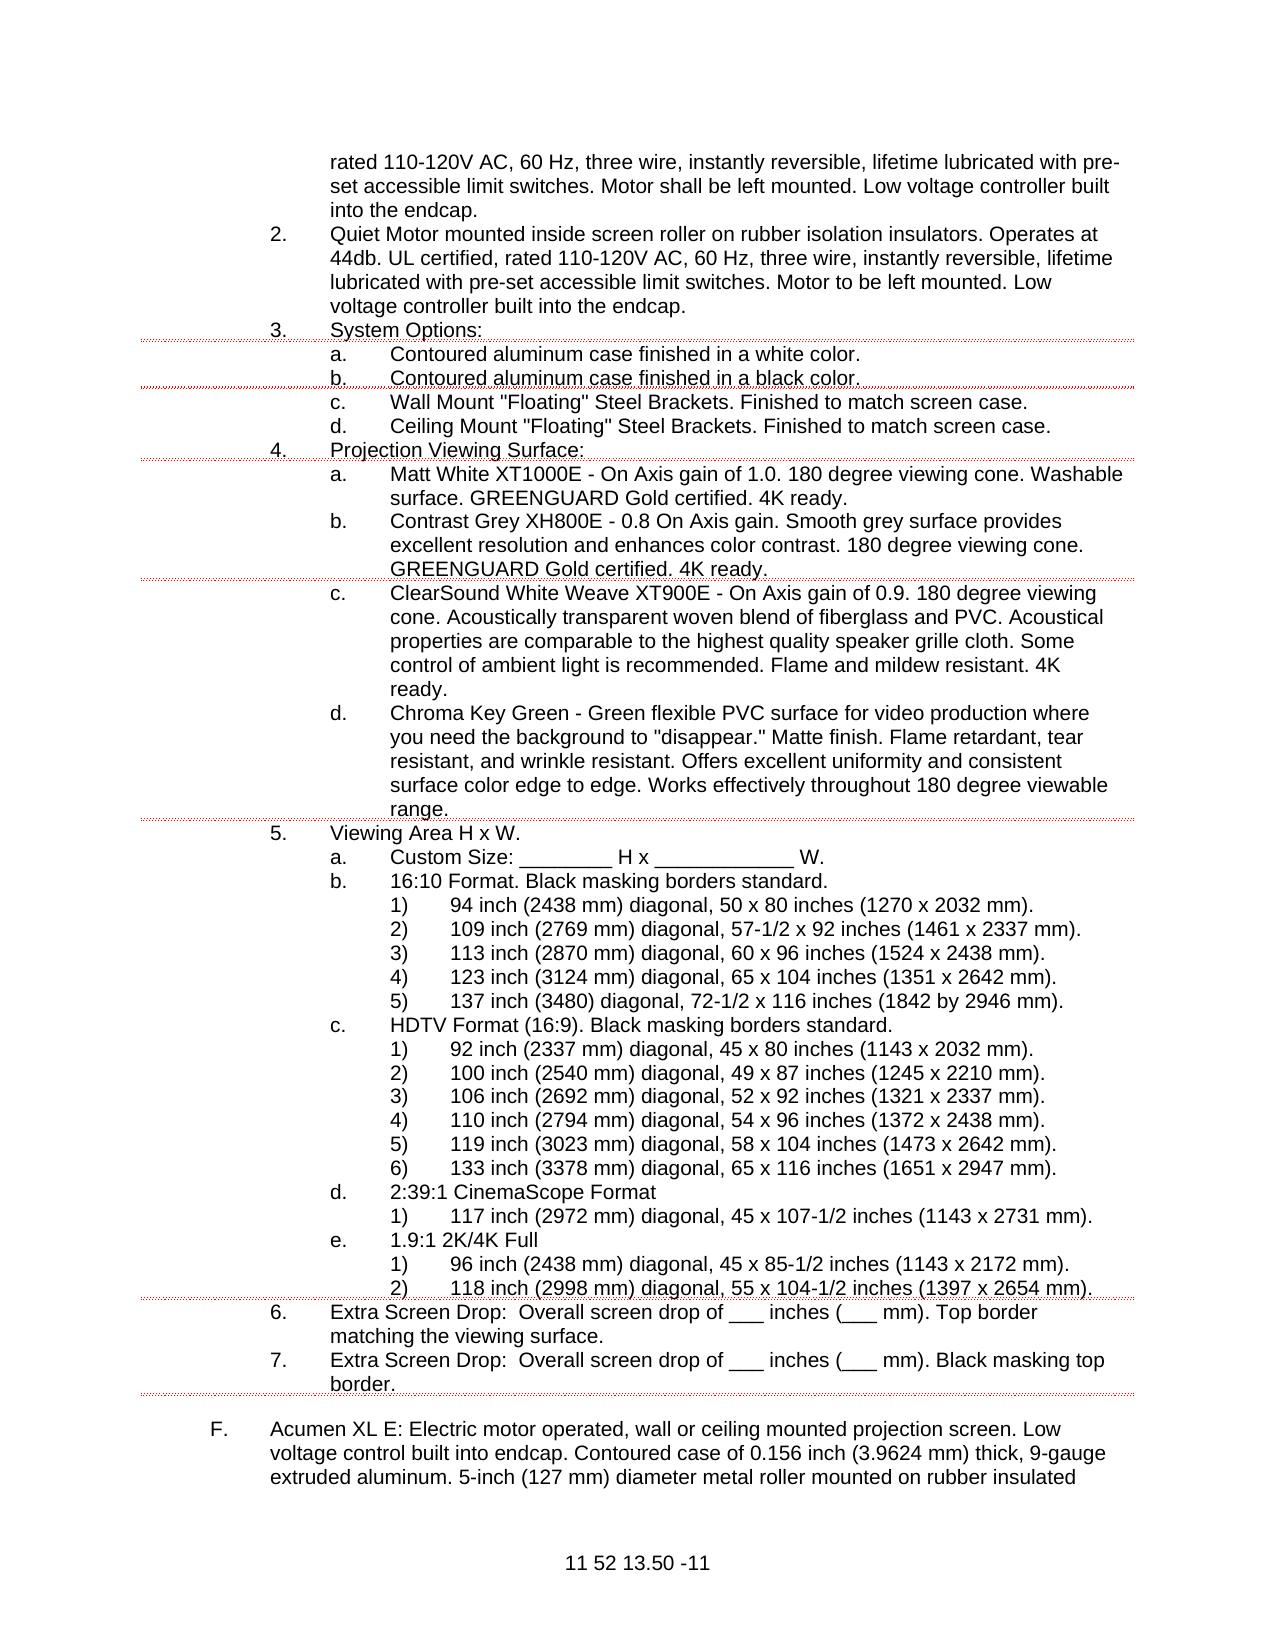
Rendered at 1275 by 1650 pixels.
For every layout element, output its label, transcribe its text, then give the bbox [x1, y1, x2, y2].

list 94 inch (2438 mm) diagonal, 50 x 80 inches (1270 x 2032 mm). [390, 893, 1125, 917]
list 133 inch (3378 mm) diagonal, 65 x 116 inches (1651 x 2947 mm). [390, 1156, 1125, 1180]
list 119 inch (3023 mm) diagonal, 58 x 104 inches (1473 x 2642 mm). [390, 1132, 1125, 1156]
list 117 inch (2972 mm) diagonal, 45 x 107-1/2 inches (1143 x 2731 mm). [390, 1204, 1125, 1228]
list 106 inch (2692 mm) diagonal, 52 x 92 inches (1321 x 2337 mm). [390, 1084, 1125, 1108]
list Contoured aluminum case finished in a black color. [330, 366, 1125, 389]
list 1.9:1 2K/4K Full [330, 1228, 1125, 1252]
list Custom Size: ________ H x ____________ W. [330, 845, 1125, 869]
list Extra Screen Drop: Overall screen drop of ___ inches (___ mm). Black masking top border. [270, 1348, 1125, 1396]
list 96 inch (2438 mm) diagonal, 45 x 85-1/2 inches (1143 x 2172 mm). [390, 1252, 1125, 1276]
list 113 inch (2870 mm) diagonal, 60 x 96 inches (1524 x 2438 mm). [390, 941, 1125, 964]
list 109 inch (2769 mm) diagonal, 57-1/2 x 92 inches (1461 x 2337 mm). [390, 917, 1125, 941]
list Wall Mount "Floating" Steel Brackets. Finished to match screen case. [330, 389, 1125, 413]
list 100 inch (2540 mm) diagonal, 49 x 87 inches (1245 x 2210 mm). [390, 1060, 1125, 1084]
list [270, 150, 1125, 222]
list 2:39:1 CinemaScope Format [330, 1180, 1125, 1204]
list System Options: [270, 318, 1125, 342]
list 137 inch (3480) diagonal, 72-1/2 x 116 inches (1842 by 2946 mm). [390, 988, 1125, 1012]
list Extra Screen Drop: Overall screen drop of ___ inches (___ mm). Top border matching the viewing surface. [270, 1300, 1125, 1348]
list HDTV Format (16:9). Black masking borders standard. [330, 1012, 1125, 1036]
list Viewing Area H x W. [270, 821, 1125, 845]
list 123 inch (3124 mm) diagonal, 65 x 104 inches (1351 x 2642 mm). [390, 964, 1125, 988]
list 118 inch (2998 mm) diagonal, 55 x 104-1/2 inches (1397 x 2654 mm). [390, 1276, 1125, 1300]
list Contrast Grey XH800E - 0.8 On Axis gain. Smooth grey surface provides excellent resolution and enhances color contrast. 180 degree viewing cone. GREENGUARD Gold certified. 4K ready. [330, 509, 1125, 581]
list Matt White XT1000E - On Axis gain of 1.0. 180 degree viewing cone. Washable surface. GREENGUARD Gold certified. 4K ready. [330, 461, 1125, 509]
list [210, 1417, 1125, 1488]
list 16:10 Format. Black masking borders standard. [330, 869, 1125, 893]
list 110 inch (2794 mm) diagonal, 54 x 96 inches (1372 x 2438 mm). [390, 1108, 1125, 1132]
list Ceiling Mount "Floating" Steel Brackets. Finished to match screen case. [330, 413, 1125, 437]
list 92 inch (2337 mm) diagonal, 45 x 80 inches (1143 x 2032 mm). [390, 1036, 1125, 1060]
list Chroma Key Green - Green flexible PVC surface for video production where you need the background to "disappear." Matte finish. Flame retardant, tear resistant, and wrinkle resistant. Offers excellent uniformity and consistent surface color edge to edge. Works effectively throughout 180 degree viewable range. [330, 701, 1125, 821]
list Projection Viewing Surface: [270, 437, 1125, 461]
list Quiet Motor mounted inside screen roller on rubber isolation insulators. Operates at 44db. UL certified, rated 110-120V AC, 60 Hz, three wire, instantly reversible, lifetime lubricated with pre-set accessible limit switches. Motor to be left mounted. Low voltage controller built into the endcap. [270, 222, 1125, 318]
list ClearSound White Weave XT900E - On Axis gain of 0.9. 180 degree viewing cone. Acoustically transparent woven blend of fiberglass and PVC. Acoustical properties are comparable to the highest quality speaker grille cloth. Some control of ambient light is recommended. Flame and mildew resistant. 4K ready. [330, 581, 1125, 701]
list Contoured aluminum case finished in a white color. [330, 342, 1125, 366]
